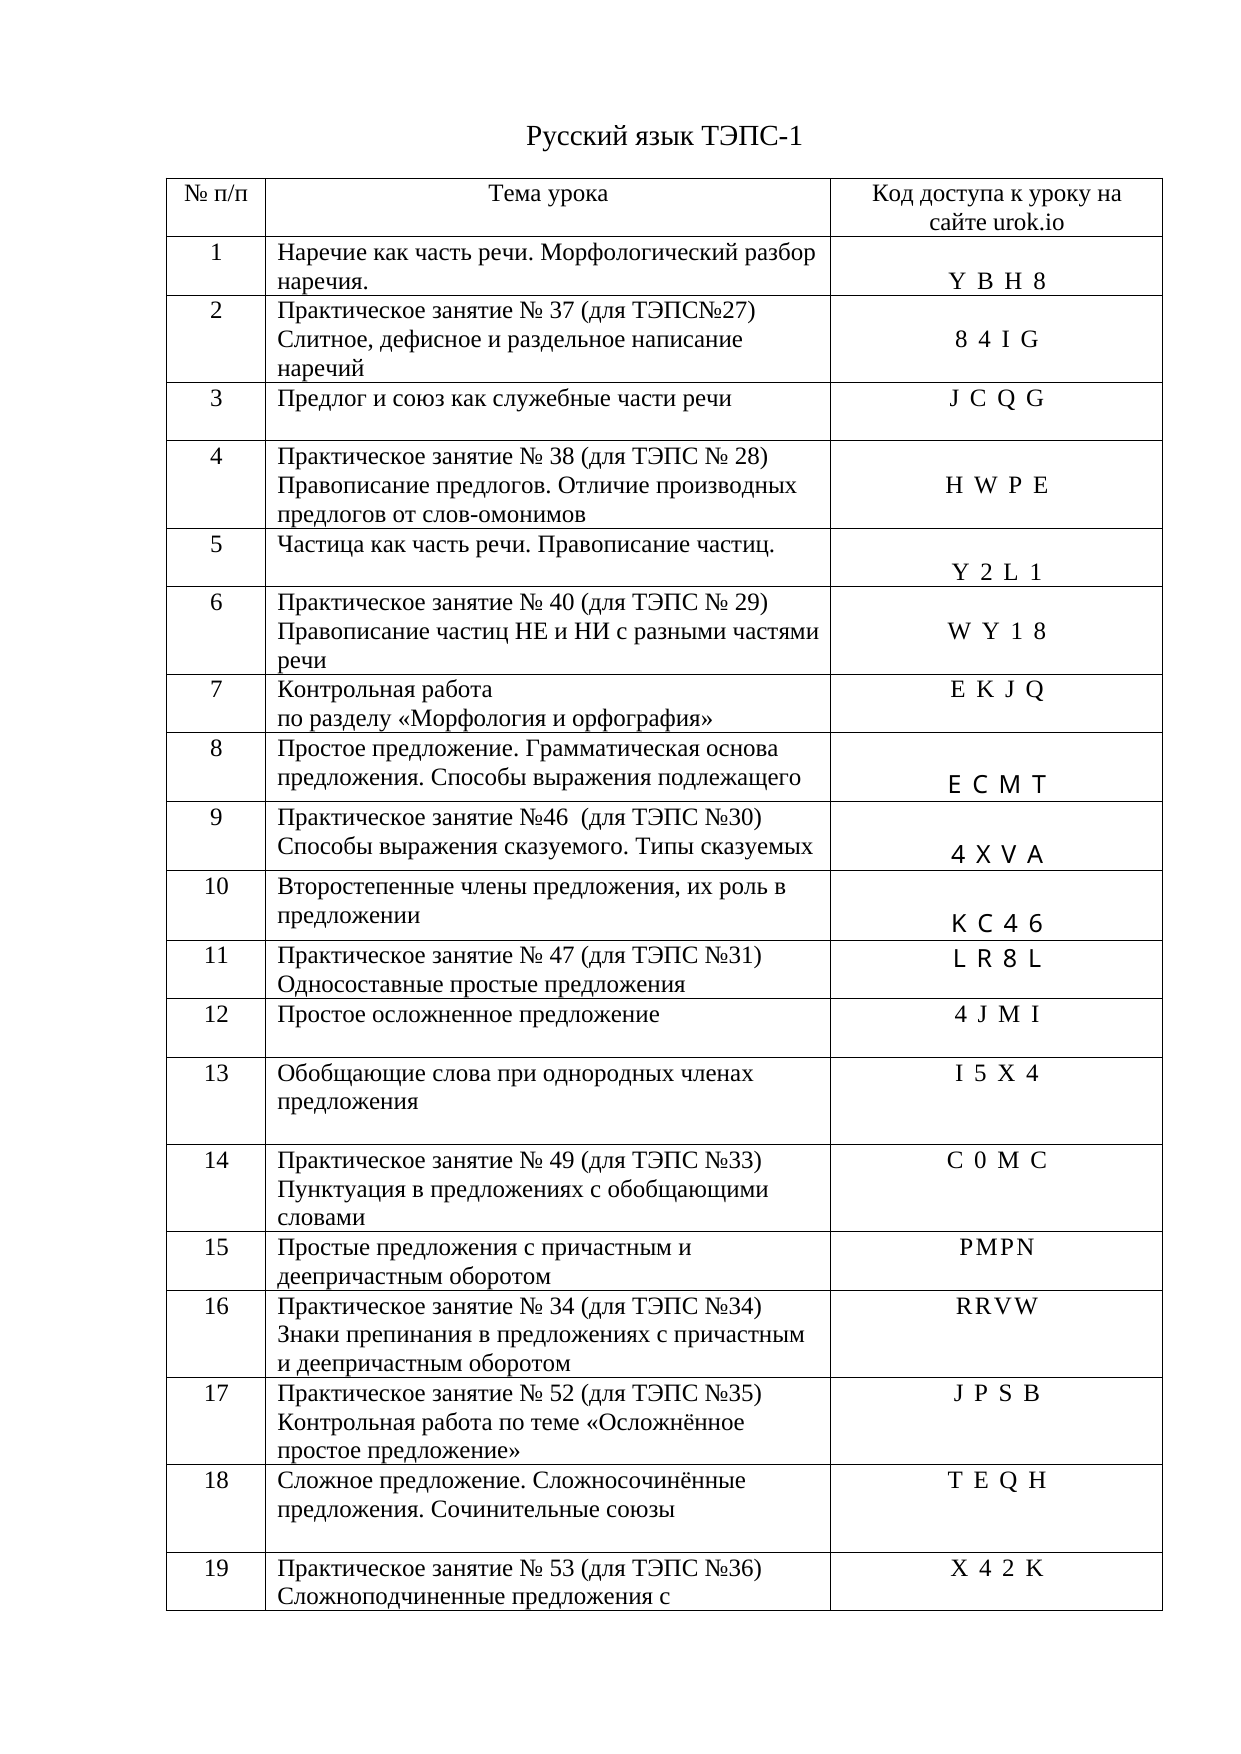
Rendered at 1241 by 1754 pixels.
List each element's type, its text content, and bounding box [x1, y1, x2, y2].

table_cell 4XVA [831, 802, 1162, 870]
table_cell Частица как часть речи. Правописание частиц. [266, 529, 830, 586]
table_cell Практическое занятие № 49 (для ТЭПС №33) Пунктуация в предложениях с обобщающими словами [266, 1145, 830, 1231]
table_cell Контрольная работа по разделу «Морфология и орфография» [266, 675, 830, 732]
table_cell Практическое занятие № 37 (для ТЭПС№27) Слитное, дефисное и раздельное написание наречий [266, 296, 830, 382]
table_cell Простое предложение. Грамматическая основа предложения. Способы выражения подлежащего [266, 733, 830, 801]
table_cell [266, 1553, 830, 1610]
table_cell 12 [167, 999, 265, 1057]
table_cell 4 [167, 441, 265, 528]
table_cell KC46 [831, 871, 1162, 939]
table_cell RRVW [831, 1291, 1162, 1377]
table_cell HWPE [831, 441, 1162, 528]
table_cell 13 [167, 1058, 265, 1144]
table_cell 15 [167, 1232, 265, 1290]
table_cell JPSB [831, 1378, 1162, 1464]
table_cell 10 [167, 871, 265, 939]
table_cell X42K [831, 1553, 1162, 1610]
table_cell 14 [167, 1145, 265, 1231]
table_cell I5X4 [831, 1058, 1162, 1144]
table_cell 17 [167, 1378, 265, 1464]
table_cell Простые предложения с причастным и деепричастным оборотом [266, 1232, 830, 1290]
table_cell Y2L1 [831, 529, 1162, 586]
table_header Код доступа к уроку на сайте urok.io [831, 179, 1162, 236]
table_cell TEQH [831, 1465, 1162, 1552]
table_cell YBH8 [831, 237, 1162, 294]
table_cell Простое осложненное предложение [266, 999, 830, 1057]
table_cell 4JMI [831, 999, 1162, 1057]
table_cell 2 [167, 296, 265, 382]
table_cell 6 [167, 587, 265, 673]
table_cell Обобщающие слова при однородных членах предложения [266, 1058, 830, 1144]
table_cell 8 [167, 733, 265, 801]
table_cell 1 [167, 237, 265, 294]
table_cell WY18 [831, 587, 1162, 673]
table_cell Практическое занятие № 38 (для ТЭПС № 28) Правописание предлогов. Отличие производных предлогов от слов-омонимов [266, 441, 830, 528]
table_cell LR8L [831, 941, 1162, 998]
table_cell 7 [167, 675, 265, 732]
table_cell Практическое занятие № 34 (для ТЭПС №34) Знаки препинания в предложениях с причастным и деепричастным оборотом [266, 1291, 830, 1377]
table_cell C0MC [831, 1145, 1162, 1231]
table_cell PMPN [831, 1232, 1162, 1290]
table_header № п/п [167, 179, 265, 236]
text Русский язык ТЭПС-1 [177, 118, 1152, 152]
table_cell 84IG [831, 296, 1162, 382]
table_cell Практическое занятие № 47 (для ТЭПС №31) Односоставные простые предложения [266, 941, 830, 998]
table_cell Практическое занятие № 52 (для ТЭПС №35) Контрольная работа по теме «Осложнённое простое предложение» [266, 1378, 830, 1464]
table_cell ECMT [831, 733, 1162, 801]
table_cell 3 [167, 383, 265, 440]
table_cell Предлог и союз как служебные части речи [266, 383, 830, 440]
table_cell 9 [167, 802, 265, 870]
table_cell 5 [167, 529, 265, 586]
table_cell Наречие как часть речи. Морфологический разбор наречия. [266, 237, 830, 294]
table_cell 11 [167, 941, 265, 998]
table_cell 16 [167, 1291, 265, 1377]
table_cell JCQG [831, 383, 1162, 440]
table_cell Практическое занятие № 40 (для ТЭПС № 29) Правописание частиц НЕ и НИ с разными частями речи [266, 587, 830, 673]
table_header Тема урока [266, 179, 830, 236]
table_cell 19 [167, 1553, 265, 1610]
table_cell Практическое занятие №46 (для ТЭПС №30) Способы выражения сказуемого. Типы сказуемых [266, 802, 830, 870]
table_cell Сложное предложение. Сложносочинённые предложения. Сочинительные союзы [266, 1465, 830, 1552]
table_cell 18 [167, 1465, 265, 1552]
table_cell EKJQ [831, 675, 1162, 732]
table_cell Второстепенные члены предложения, их роль в предложении [266, 871, 830, 939]
